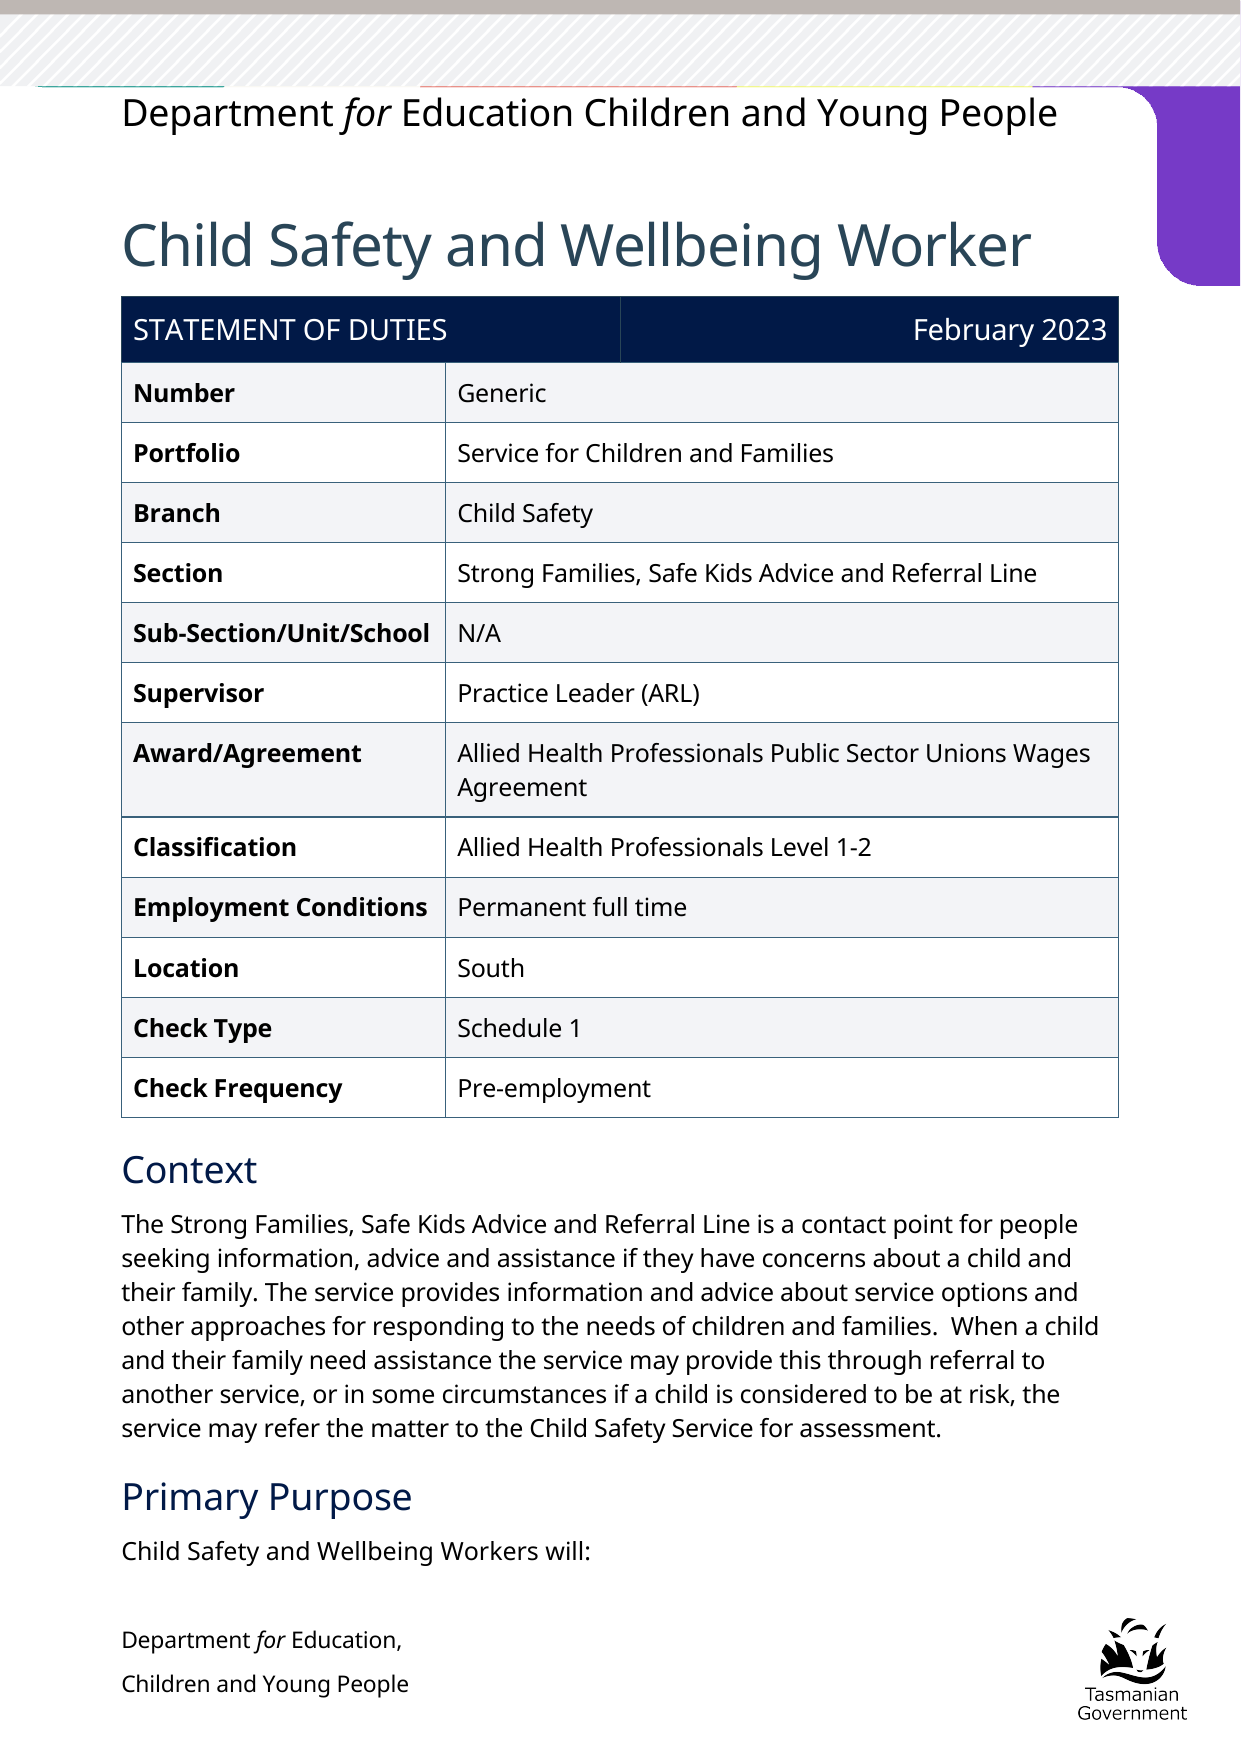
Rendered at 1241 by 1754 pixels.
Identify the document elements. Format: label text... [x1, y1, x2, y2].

text The Strong Families, Safe Kids Advice and Referral Line is a contact point for people seeking information, advice and assistance if they have concerns about a child and their family. The service provides information and advice about service options and other approaches for responding to the needs of children and families. When a child and their family need assistance the service may provide this through referral to another service, or in some circumstances if a child is considered to be at risk, the service may refer the matter to the Child Safety Service for assessment. [121, 1207, 1119, 1445]
table_cell Number [122, 363, 445, 422]
table_cell Practice Leader (ARL) [446, 663, 1118, 722]
table_cell Section [122, 543, 445, 602]
table_cell Service for Children and Families [446, 423, 1118, 482]
table_cell Location [122, 938, 445, 997]
picture [1078, 1618, 1187, 1720]
table_cell N/A [446, 603, 1118, 662]
table_header February 2023 [621, 297, 1118, 362]
table_cell Child Safety [446, 483, 1118, 542]
table_cell Supervisor [122, 663, 445, 722]
table_cell Check Frequency [122, 1058, 445, 1117]
table_cell Schedule 1 [446, 998, 1118, 1057]
table_header STATEMENT OF DUTIES [122, 297, 620, 362]
table_cell Pre-employment [446, 1058, 1118, 1117]
table_cell Classification [122, 818, 445, 877]
subtitle Context [121, 1143, 1119, 1194]
table_cell Generic [446, 363, 1118, 422]
table_cell South [446, 938, 1118, 997]
table_cell Sub-Section/Unit/School [122, 603, 445, 662]
table_cell Strong Families, Safe Kids Advice and Referral Line [446, 543, 1118, 602]
table_cell Allied Health Professionals Public Sector Unions Wages Agreement [446, 723, 1118, 816]
table_cell Award/Agreement [122, 723, 445, 816]
list Child Safety and Wellbeing Workers will: [121, 1533, 1119, 1568]
table_cell Check Type [122, 998, 445, 1057]
table_cell Employment Conditions [122, 878, 445, 937]
table_cell Portfolio [122, 423, 445, 482]
table_cell Branch [122, 483, 445, 542]
picture [0, 0, 1241, 286]
subtitle Primary Purpose [121, 1470, 1119, 1521]
table_cell Allied Health Professionals Level 1-2 [446, 818, 1118, 877]
table_cell Permanent full time [446, 878, 1118, 937]
